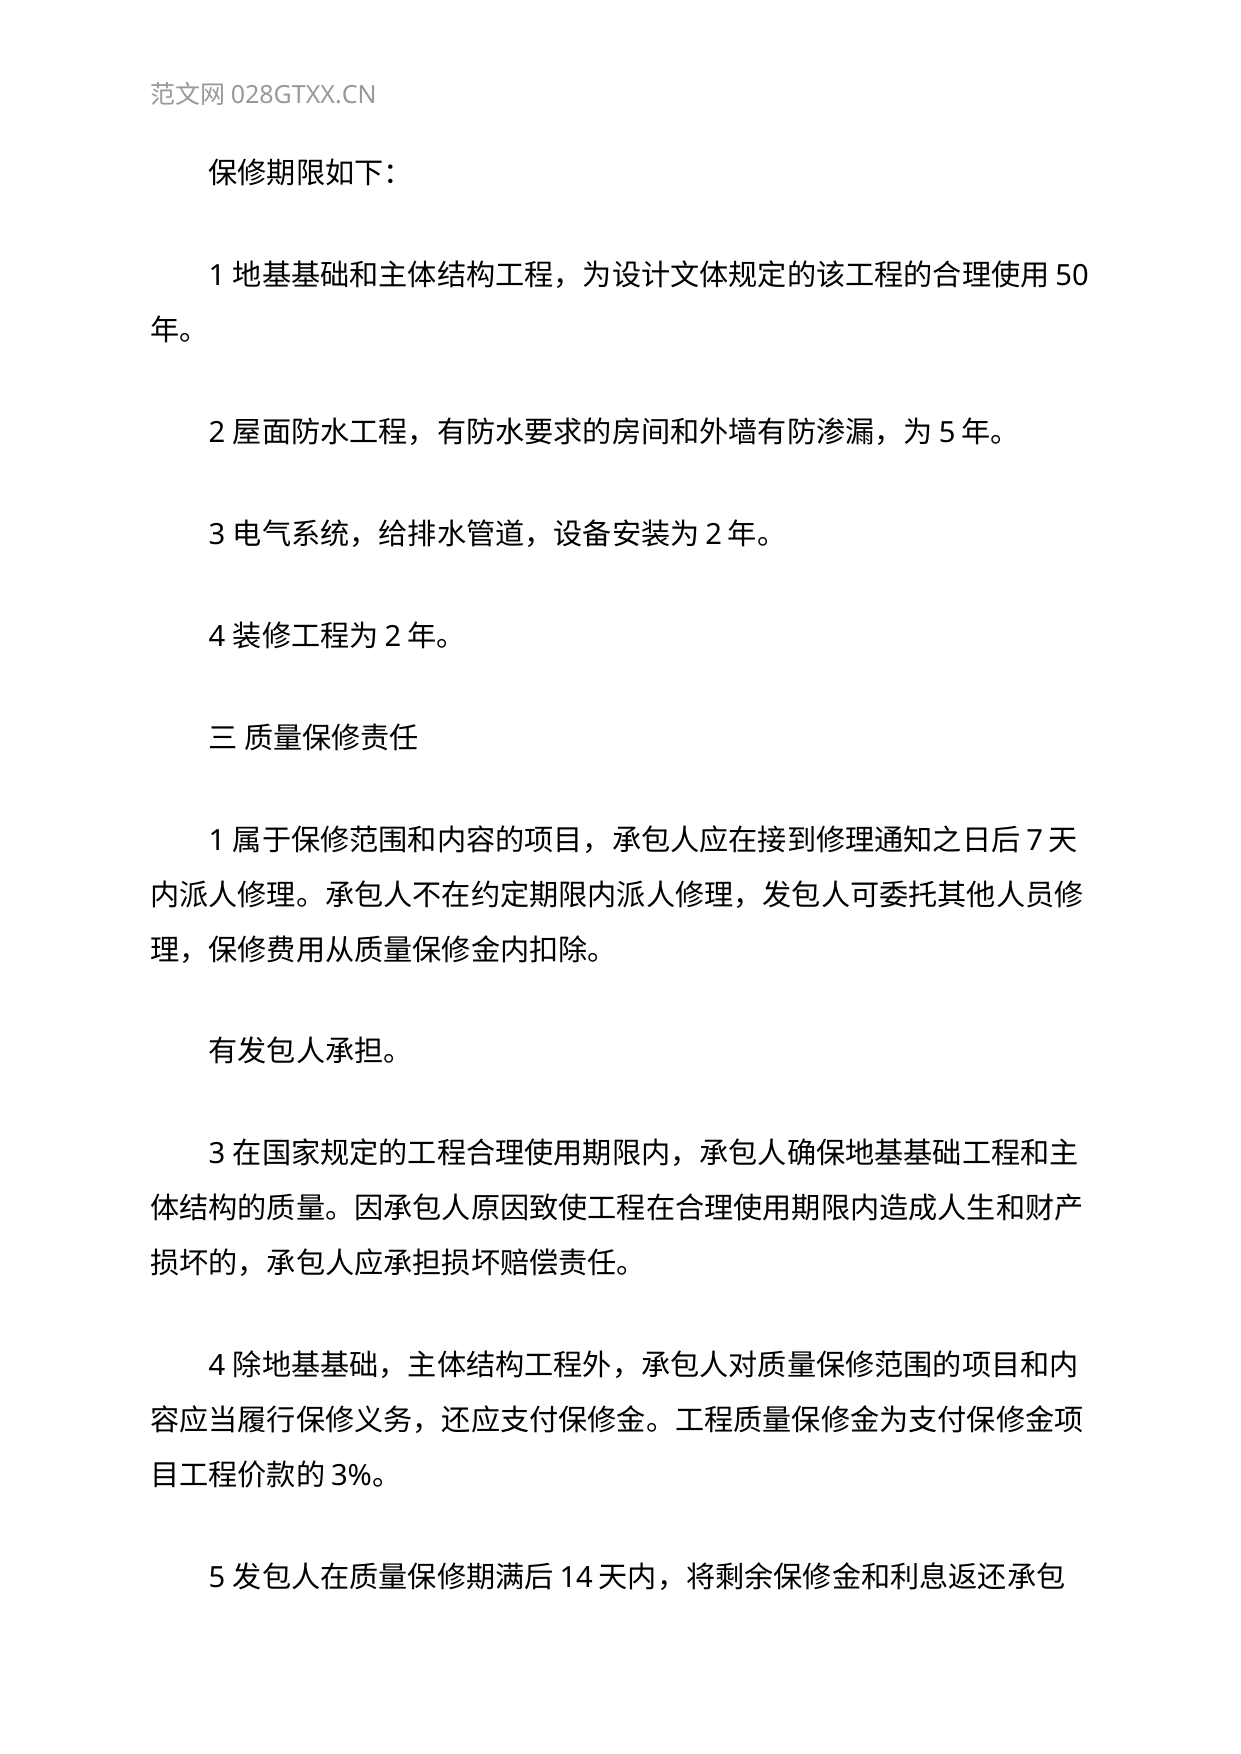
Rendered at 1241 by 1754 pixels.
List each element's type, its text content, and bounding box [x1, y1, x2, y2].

text 3 电气系统，给排水管道，设备安装为2年。 [150, 511, 1090, 553]
text 1 地基基础和主体结构工程，为设计文体规定的该工程的合理使用50年。 [150, 252, 1090, 349]
text 3 在国家规定的工程合理使用期限内，承包人确保地基基础工程和主体结构的质量。因承包人原因致使工程在合理使用期限内造成人生和财产损坏的，承包人应承担损坏赔偿责任。 [150, 1130, 1090, 1282]
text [150, 1553, 1090, 1596]
text 2 屋面防水工程，有防水要求的房间和外墙有防渗漏，为5年。 [150, 408, 1090, 451]
text 有发包人承担。 [150, 1028, 1090, 1070]
text 三 质量保修责任 [150, 714, 1090, 757]
text 1 属于保修范围和内容的项目，承包人应在接到修理通知之日后7天内派人修理。承包人不在约定期限内派人修理，发包人可委托其他人员修理，保修费用从质量保修金内扣除。 [150, 816, 1090, 968]
text 4 装修工程为2年。 [150, 612, 1090, 655]
text 4 除地基基础，主体结构工程外，承包人对质量保修范围的项目和内容应当履行保修义务，还应支付保修金。工程质量保修金为支付保修金项目工程价款的3%。 [150, 1341, 1090, 1494]
text 保修期限如下： [150, 150, 1090, 192]
